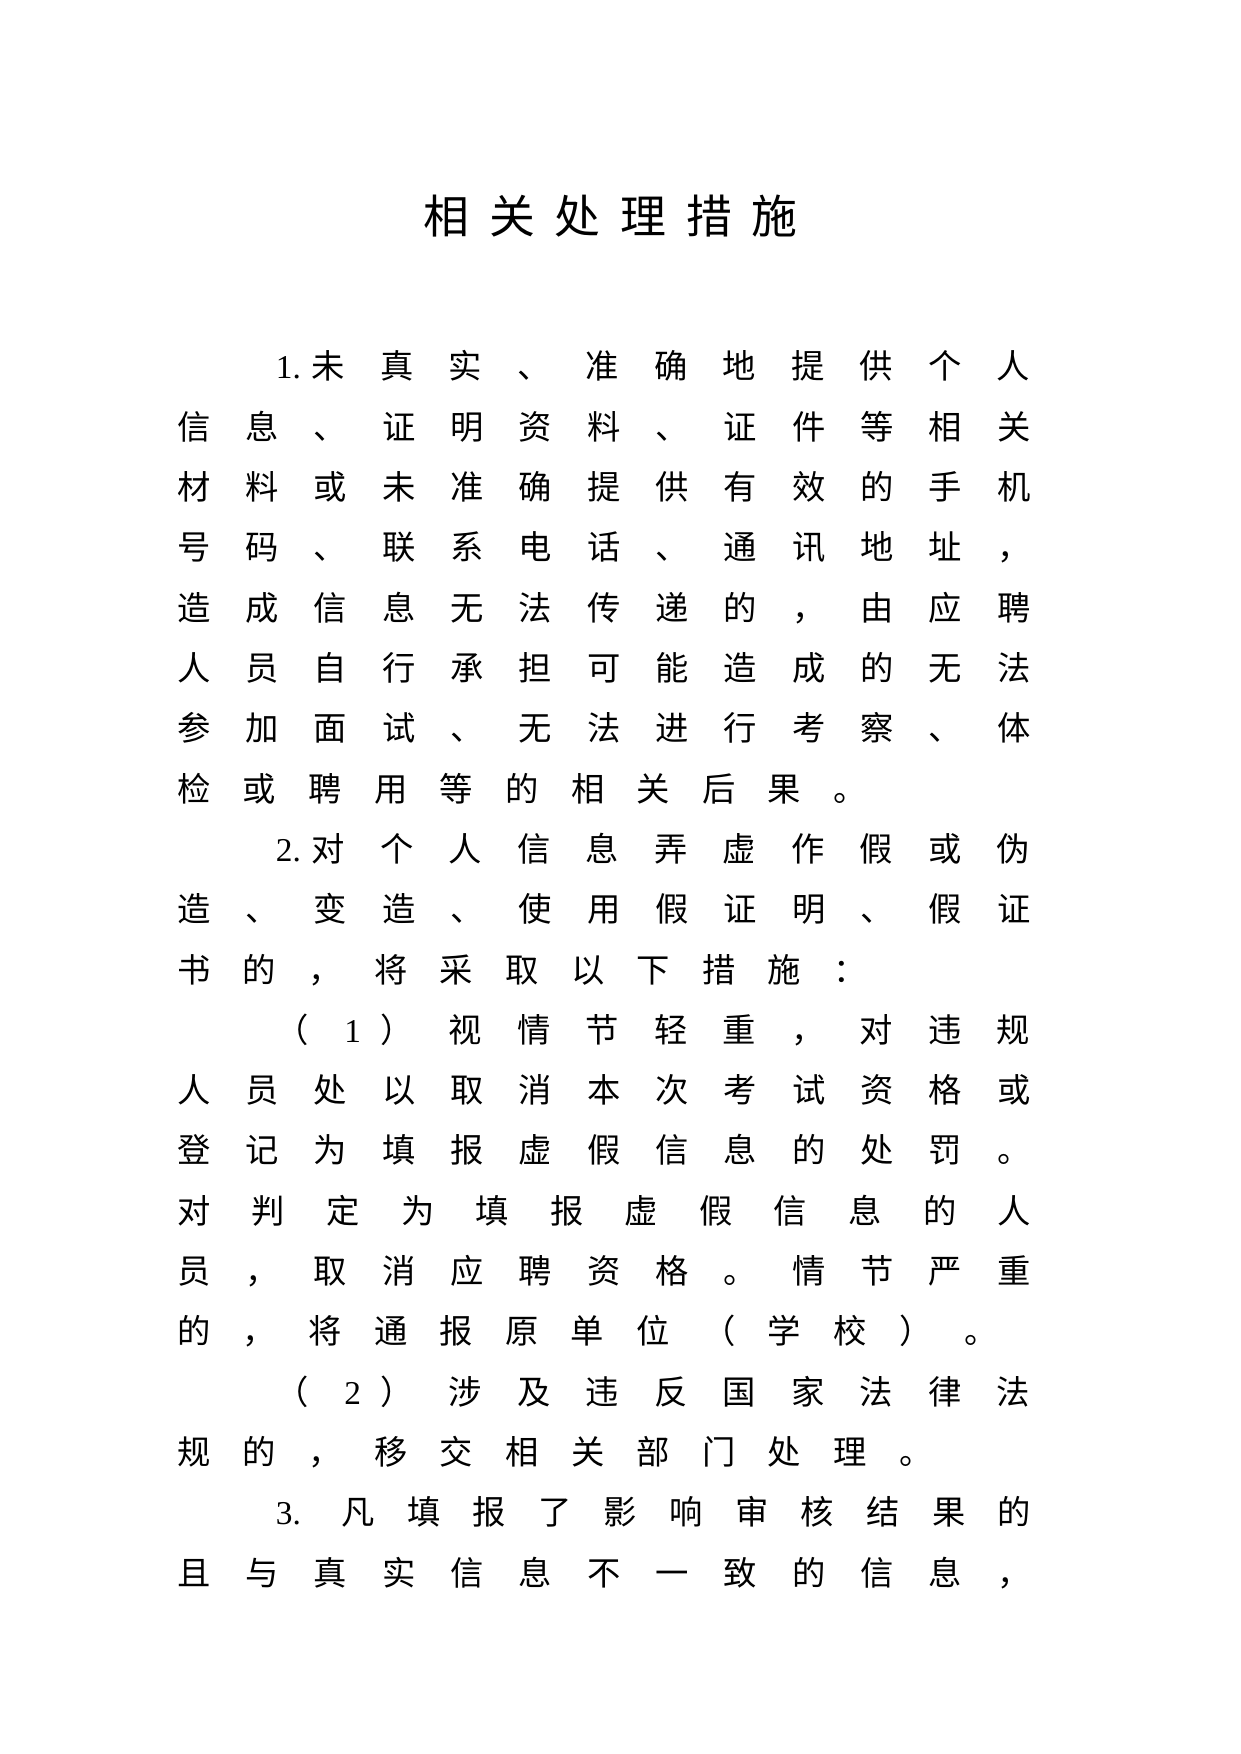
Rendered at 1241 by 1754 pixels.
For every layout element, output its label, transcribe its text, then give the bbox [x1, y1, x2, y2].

text 1.未真实、准确地提供个人信息、证明资料、证件等相关材料或未准确提供有效的手机号码、联系电话、通讯地址，造成信息无法传递的，由应聘人员自行承担可能造成的无法参加面试、无法进行考察、体检或聘用等的相关后果。 [177, 334, 1063, 817]
text （2）涉及违反国家法律法规的，移交相关部门处理。 [177, 1359, 1063, 1480]
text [177, 1480, 1063, 1601]
text （1）视情节轻重，对违规人员处以取消本次考试资格或登记为填报虚假信息的处罚。对判定为填报虚假信息的人员，取消应聘资格。情节严重的，将通报原单位（学校）。 [177, 998, 1063, 1359]
text 2.对个人信息弄虚作假或伪造、变造、使用假证明、假证书的，将采取以下措施： [177, 817, 1063, 998]
text 相关处理措施 [177, 153, 1063, 274]
